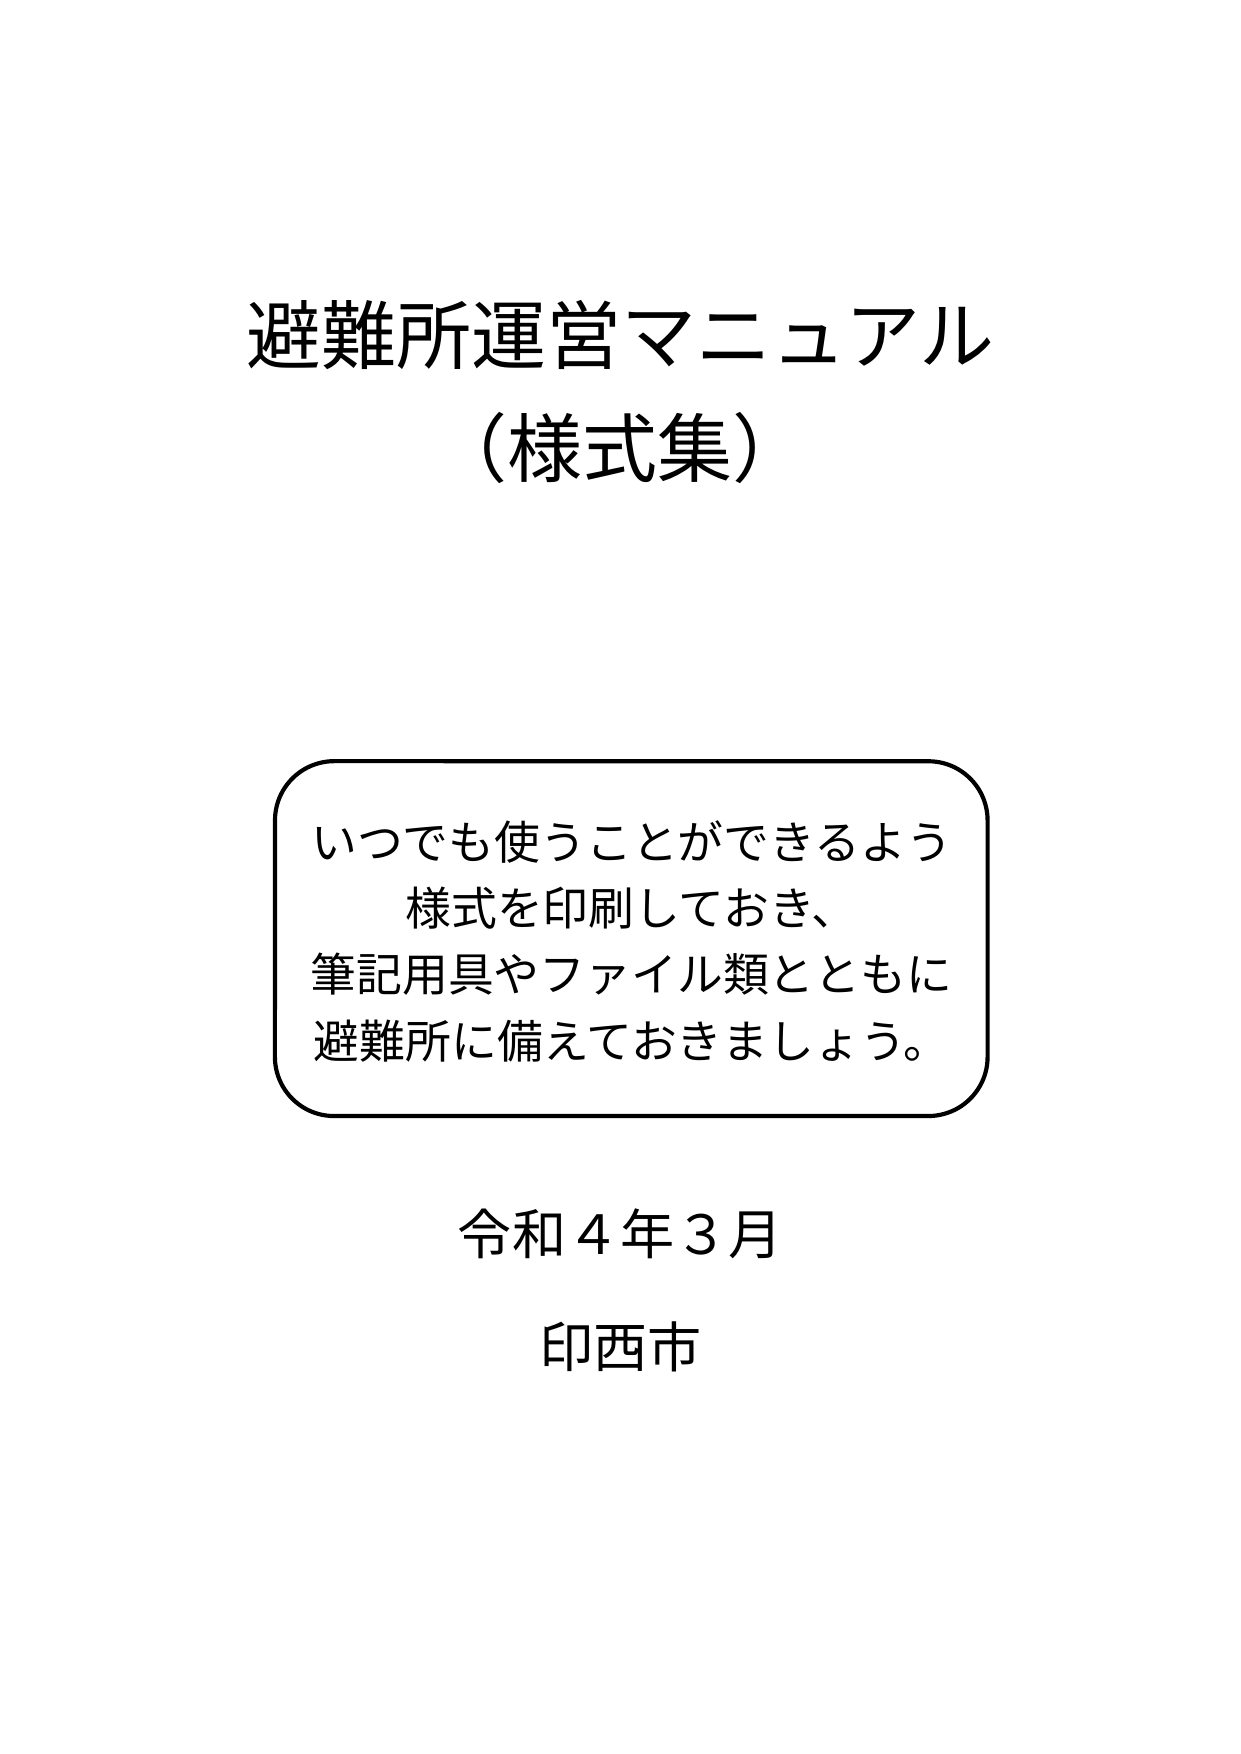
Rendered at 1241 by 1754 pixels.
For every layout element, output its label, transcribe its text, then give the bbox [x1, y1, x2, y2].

text 印西市 [118, 1287, 1122, 1400]
text （様式集） [118, 387, 1122, 500]
text 令和４年３月 [118, 1175, 1122, 1287]
text 避難所運営マニュアル [118, 275, 1122, 387]
